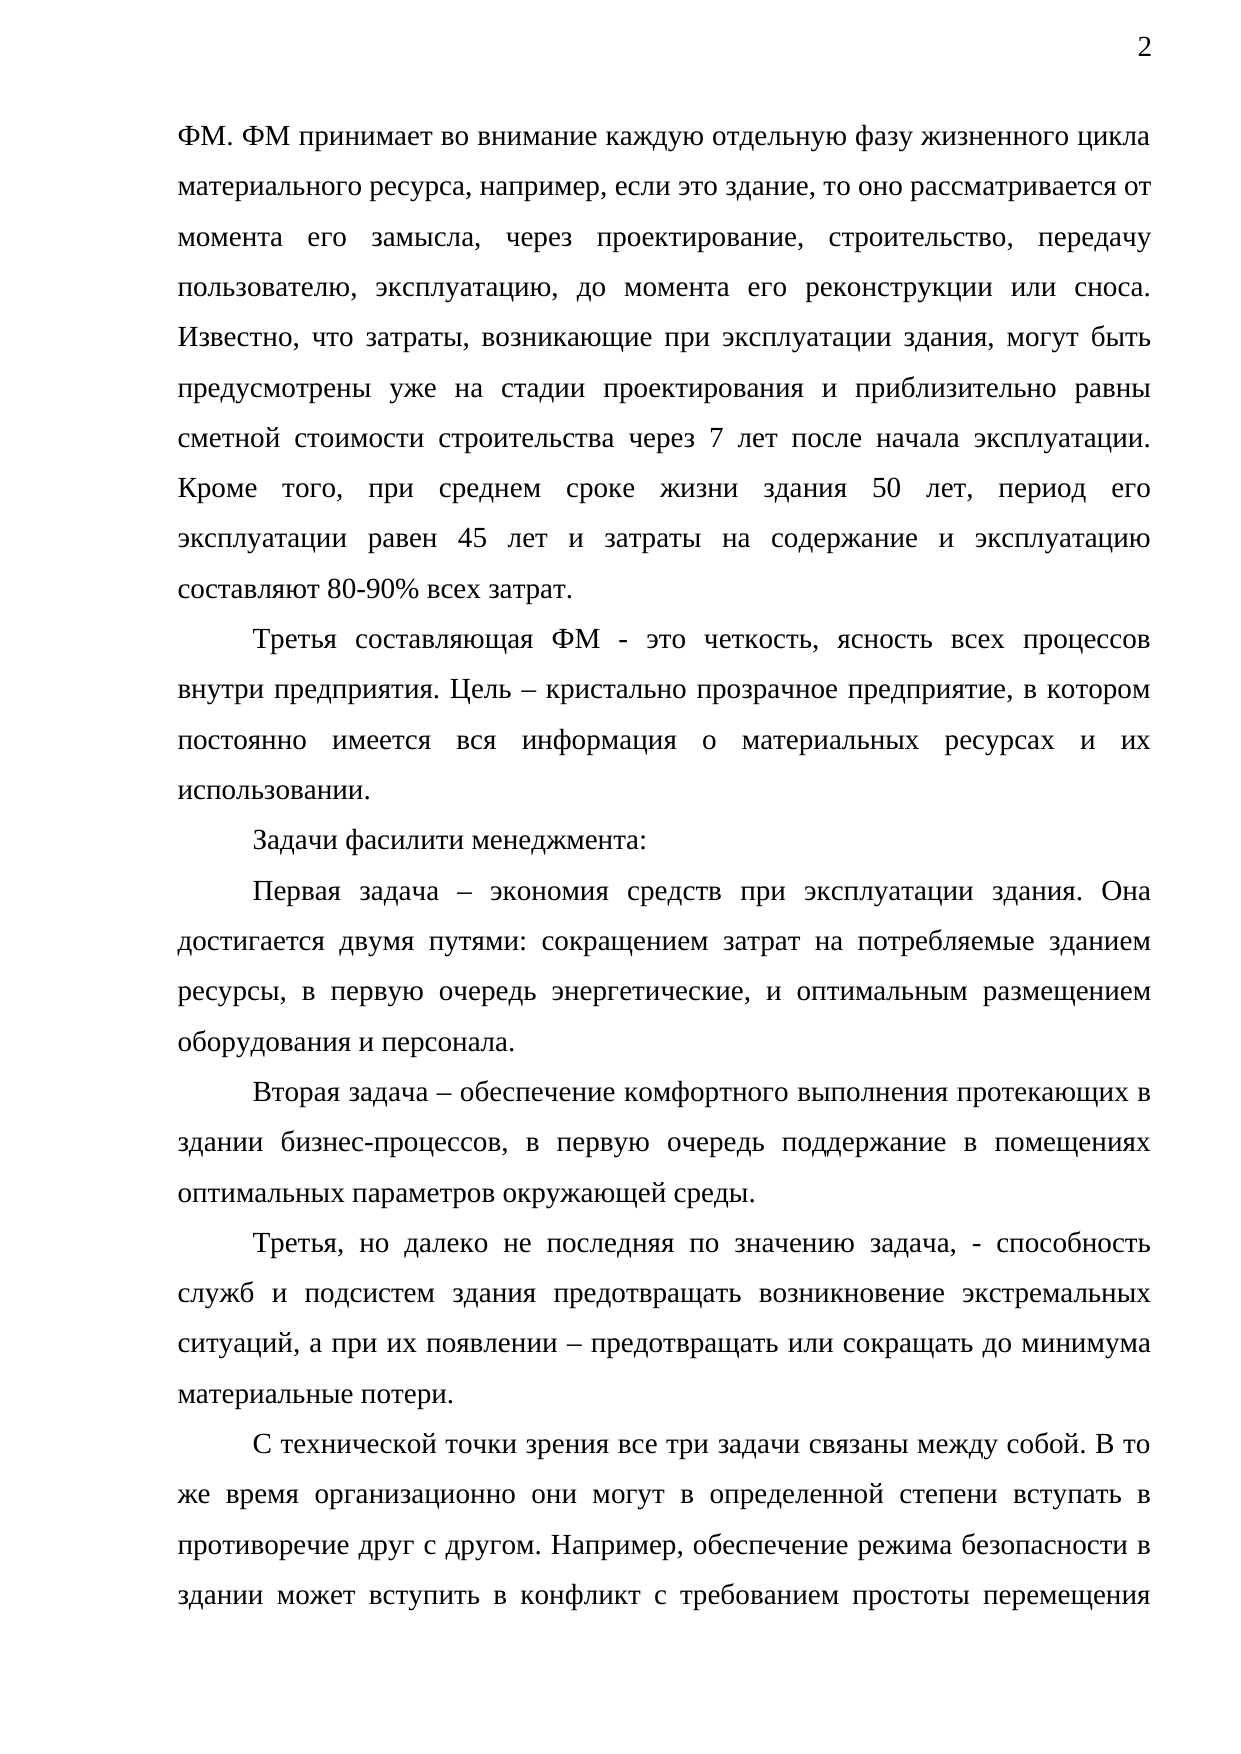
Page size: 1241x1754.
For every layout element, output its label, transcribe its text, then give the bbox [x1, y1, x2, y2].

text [177, 1426, 1152, 1611]
text Первая задача – экономия средств при эксплуатации здания. Она достигается двумя путями: сокращением затрат на потребляемые зданием ресурсы, в первую очередь энергетические, и оптимальным размещением оборудования и персонала. [177, 873, 1152, 1057]
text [177, 118, 1152, 604]
text Третья, но далеко не последняя по значению задача, - способность служб и подсистем здания предотвращать возникновение экстремальных ситуаций, а при их появлении – предотвращать или сокращать до минимума материальные потери. [177, 1225, 1152, 1409]
text Третья составляющая ФМ - это четкость, ясность всех процессов внутри предприятия. Цель – кристально прозрачное предприятие, в котором постоянно имеется вся информация о материальных ресурсах и их использовании. [177, 621, 1152, 806]
text Задачи фасилити менеджмента: [177, 822, 1152, 856]
text Вторая задача – обеспечение комфортного выполнения протекающих в здании бизнес-процессов, в первую очередь поддержание в помещениях оптимальных параметров окружающей среды. [177, 1074, 1152, 1208]
